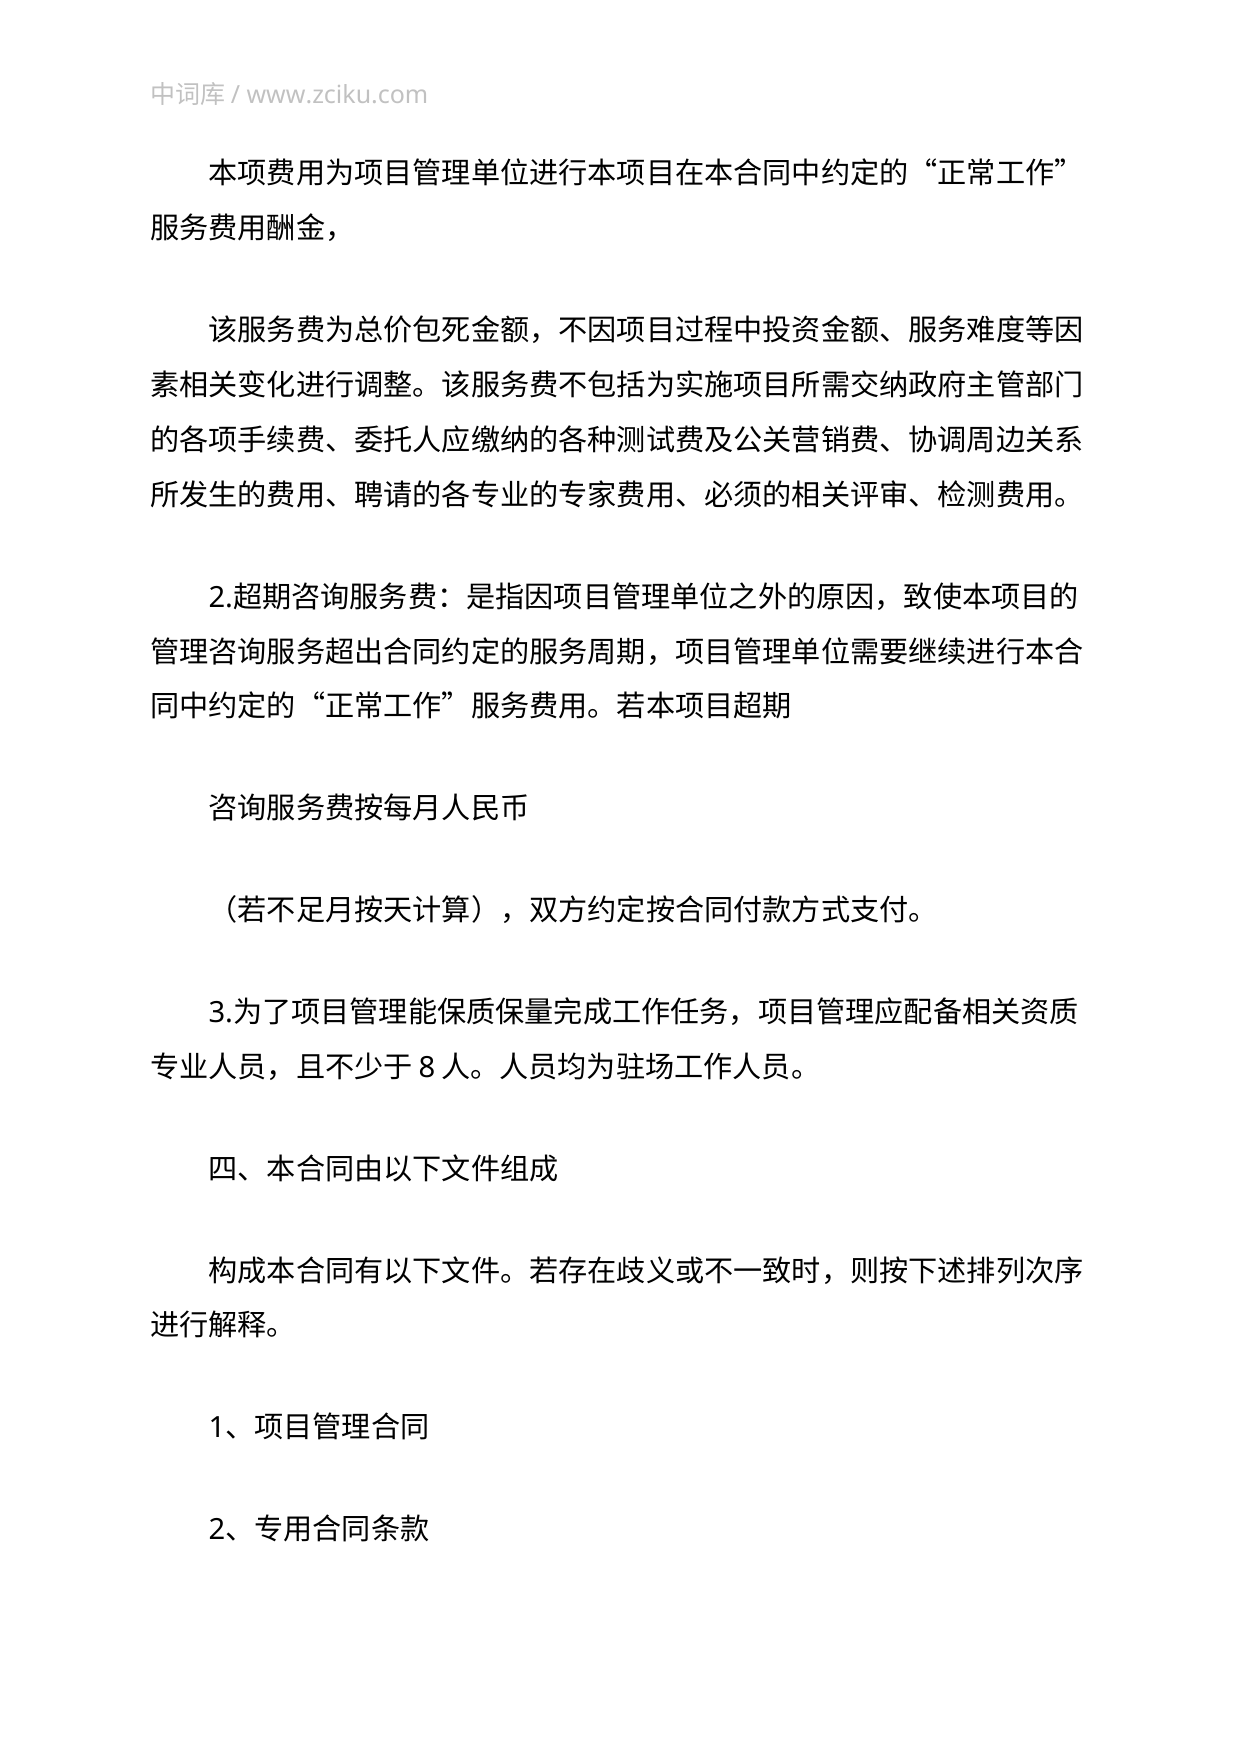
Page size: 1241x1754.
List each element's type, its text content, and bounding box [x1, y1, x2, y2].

text 该服务费为总价包死金额，不因项目过程中投资金额、服务难度等因素相关变化进行调整。该服务费不包括为实施项目所需交纳政府主管部门的各项手续费、委托人应缴纳的各种测试费及公关营销费、协调周边关系所发生的费用、聘请的各专业的专家费用、必须的相关评审、检测费用。 [150, 307, 1090, 514]
text 咨询服务费按每月人民币 [150, 785, 1090, 827]
text （若不足月按天计算），双方约定按合同付款方式支付。 [150, 887, 1090, 929]
text 3.为了项目管理能保质保量完成工作任务，项目管理应配备相关资质专业人员，且不少于8人。人员均为驻场工作人员。 [150, 988, 1090, 1086]
text 构成本合同有以下文件。若存在歧义或不一致时，则按下述排列次序进行解释。 [150, 1247, 1090, 1344]
text 本项费用为项目管理单位进行本项目在本合同中约定的“正常工作”服务费用酬金， [150, 150, 1090, 247]
text 1、项目管理合同 [150, 1404, 1090, 1446]
text 2、专用合同条款 [150, 1506, 1090, 1548]
text 2.超期咨询服务费：是指因项目管理单位之外的原因，致使本项目的管理咨询服务超出合同约定的服务周期，项目管理单位需要继续进行本合同中约定的“正常工作”服务费用。若本项目超期 [150, 573, 1090, 725]
text 四、本合同由以下文件组成 [150, 1145, 1090, 1188]
